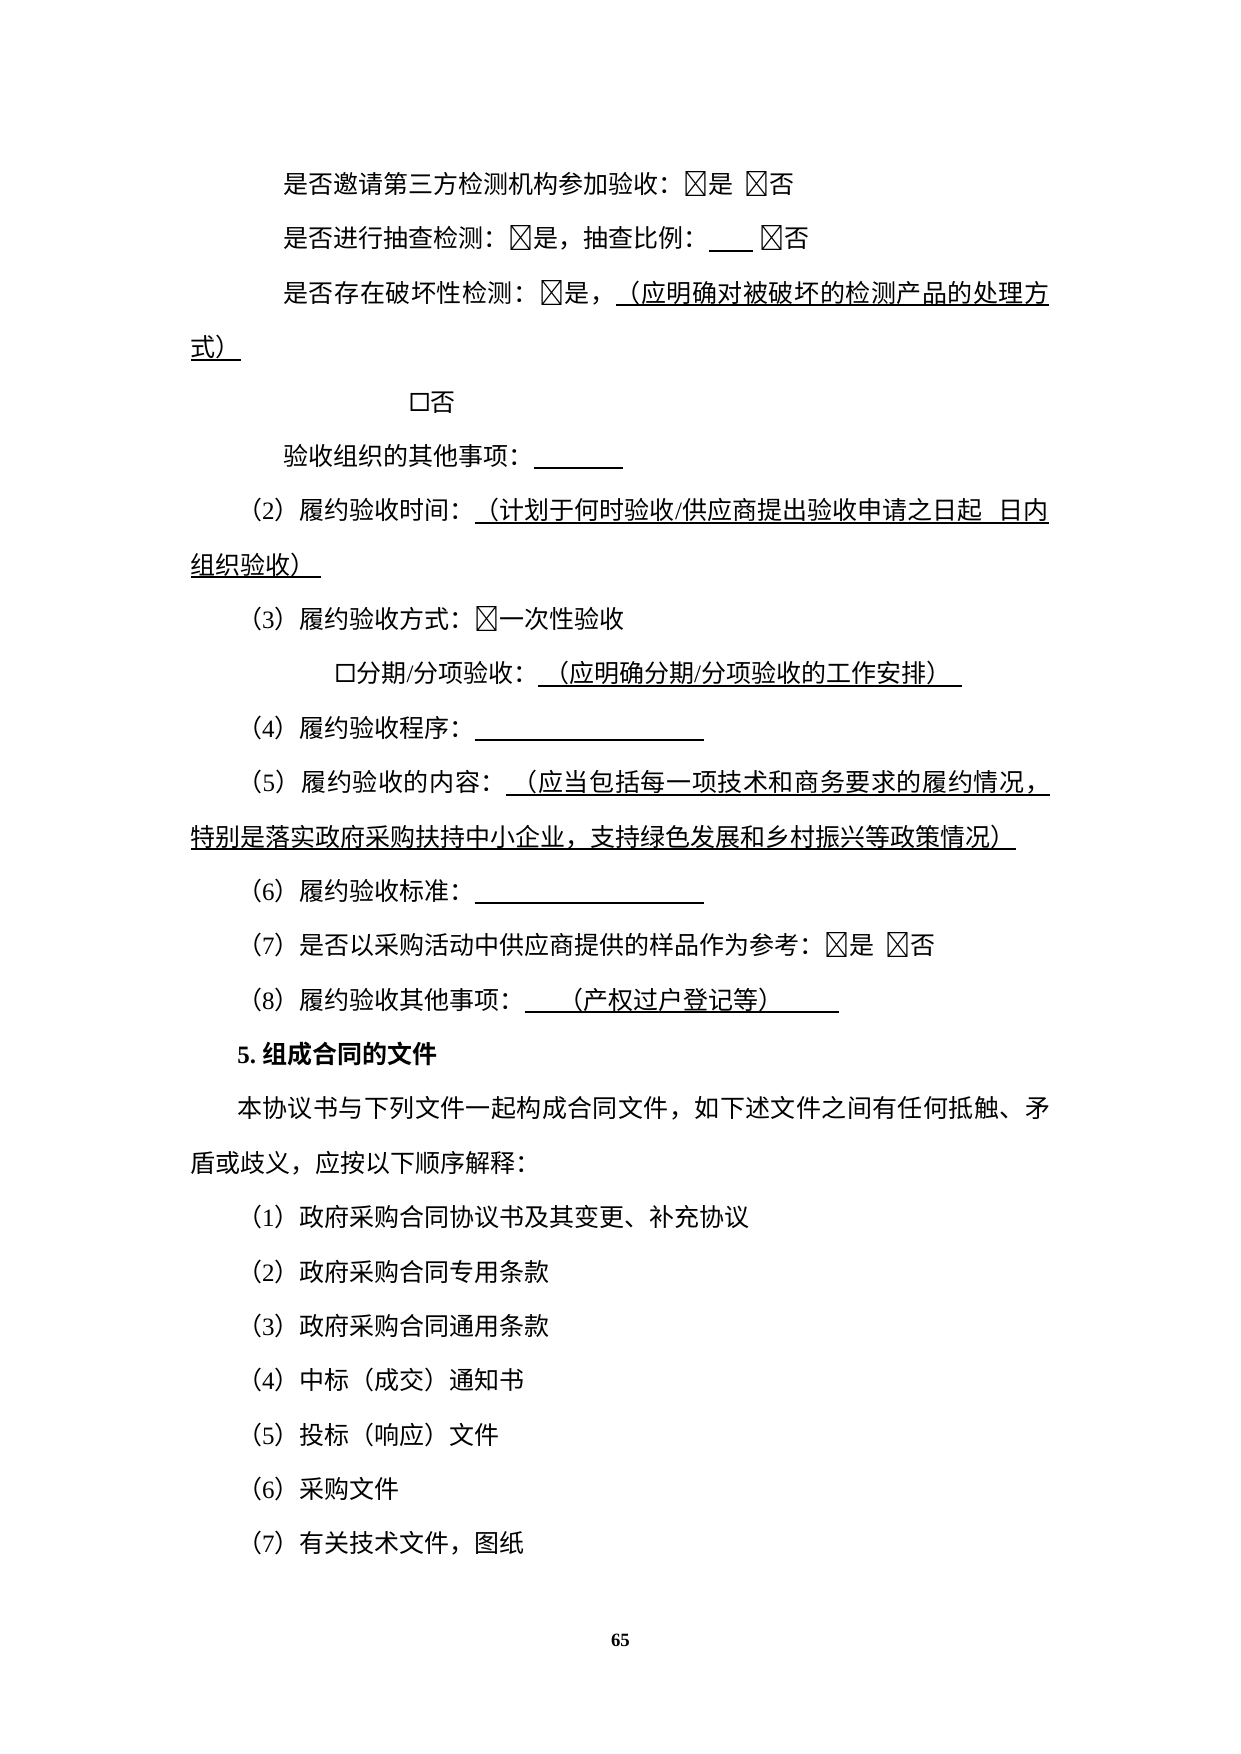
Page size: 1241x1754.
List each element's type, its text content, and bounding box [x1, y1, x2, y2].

text （4）中标（成交）通知书 [190, 1361, 1050, 1397]
text （2）政府采购合同专用条款 [190, 1252, 1050, 1288]
text （2）履约验收时间：（计划于何时验收/供应商提出验收申请之日起 日内组织验收） [190, 491, 1050, 581]
text 分期/分项验收： （应明确分期/分项验收的工作安排） [190, 654, 1050, 690]
text （6）履约验收标准： [190, 871, 1050, 908]
text 否 [190, 382, 1050, 418]
list 组成合同的文件 [190, 1034, 1050, 1071]
text （1）政府采购合同协议书及其变更、补充协议 [190, 1198, 1050, 1234]
text （3）履约验收方式：一次性验收 [190, 599, 1050, 636]
text 是否存在破坏性检测：是，（应明确对被破坏的检测产品的处理方式） [190, 273, 1050, 364]
text （5）投标（响应）文件 [190, 1415, 1050, 1451]
text （8）履约验收其他事项： （产权过户登记等） [190, 980, 1050, 1016]
text 验收组织的其他事项： [190, 436, 1050, 473]
text （3）政府采购合同通用条款 [190, 1306, 1050, 1343]
text （7）是否以采购活动中供应商提供的样品作为参考：是 否 [190, 926, 1050, 962]
text 是否邀请第三方检测机构参加验收：是 否 [190, 164, 1050, 201]
text 是否进行抽查检测：是，抽查比例： 否 [190, 219, 1050, 255]
text （6）采购文件 [190, 1469, 1050, 1506]
text （5）履约验收的内容： （应当包括每一项技术和商务要求的履约情况，特别是落实政府采购扶持中小企业，支持绿色发展和乡村振兴等政策情况） [190, 763, 1050, 853]
text 本协议书与下列文件一起构成合同文件，如下述文件之间有任何抵触、矛盾或歧义，应按以下顺序解释： [190, 1089, 1050, 1179]
text （4）履约验收程序： [190, 708, 1050, 744]
text （7）有关技术文件，图纸 [190, 1524, 1050, 1560]
